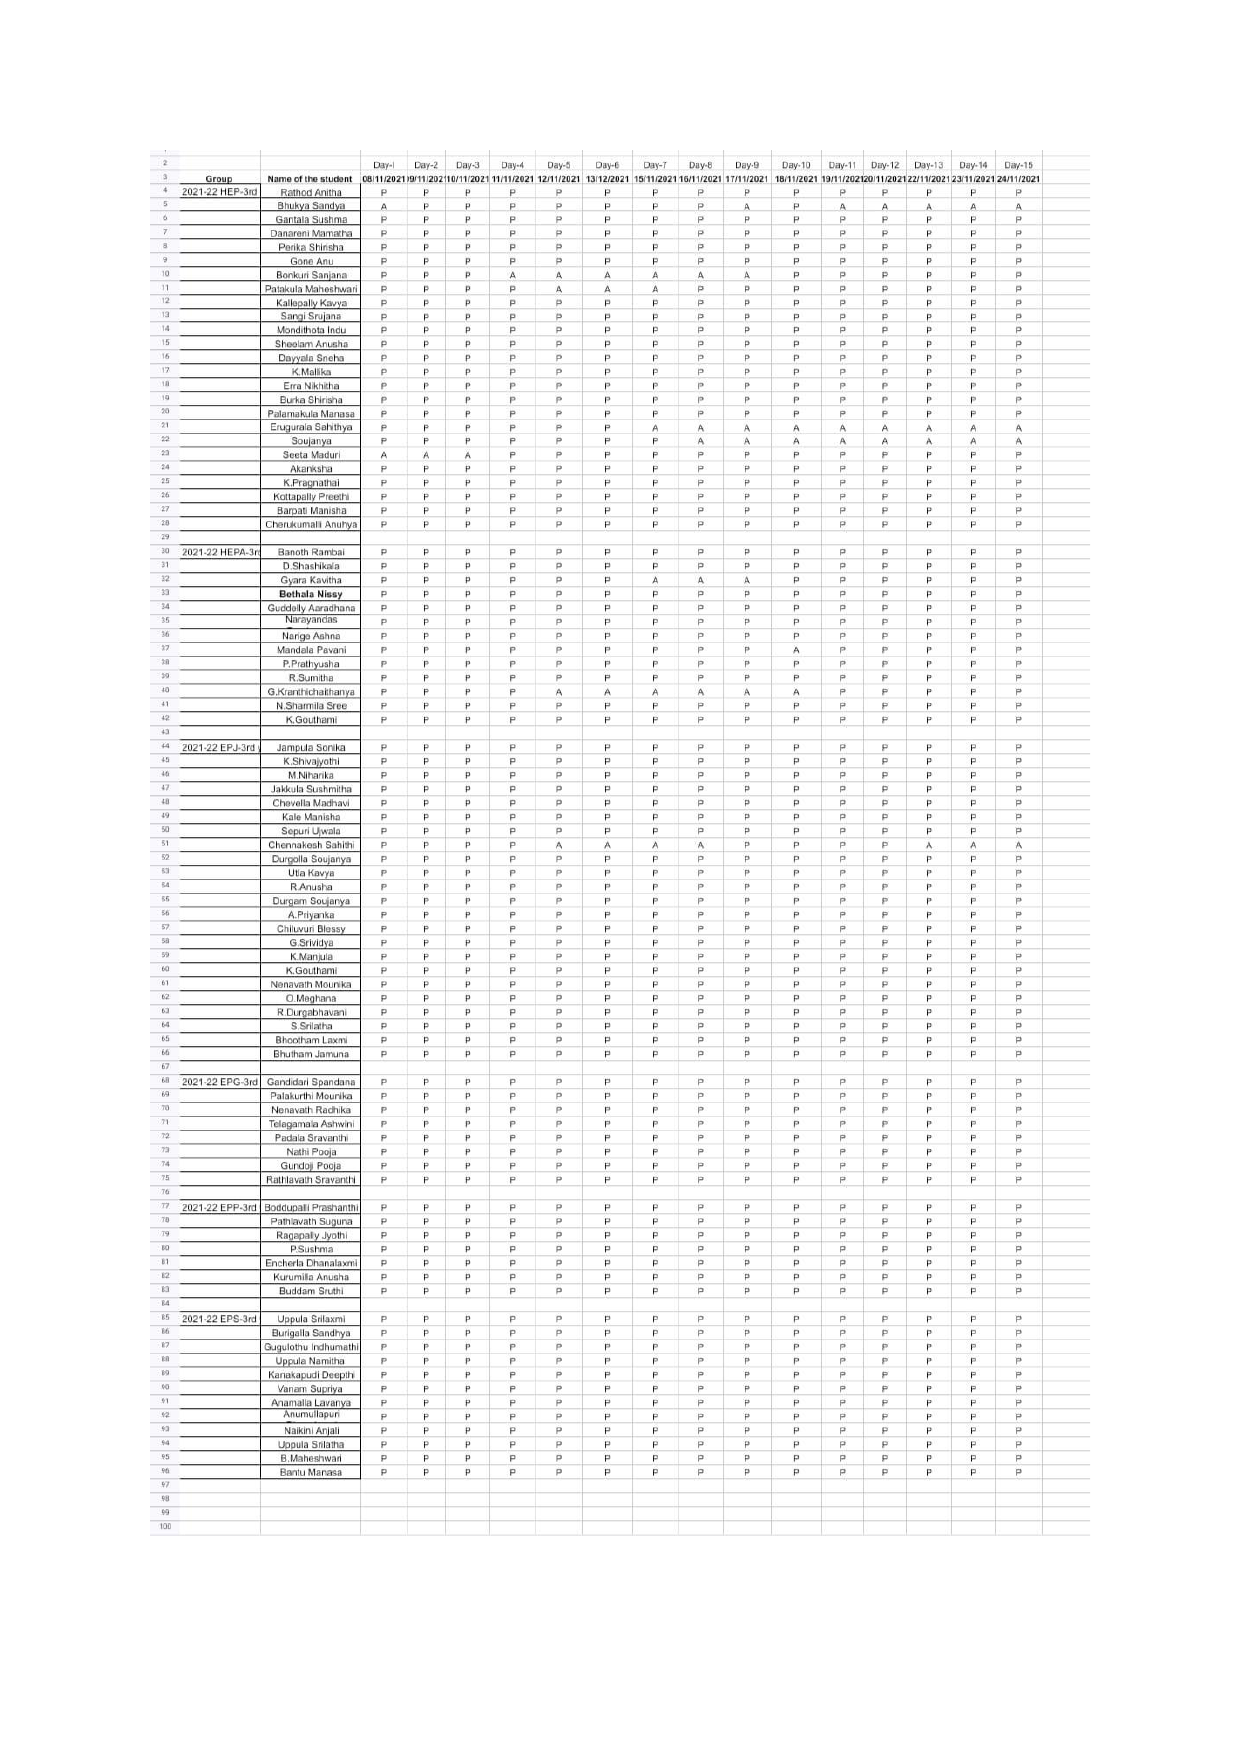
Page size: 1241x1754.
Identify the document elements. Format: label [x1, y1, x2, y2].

picture [150, 150, 1091, 1536]
